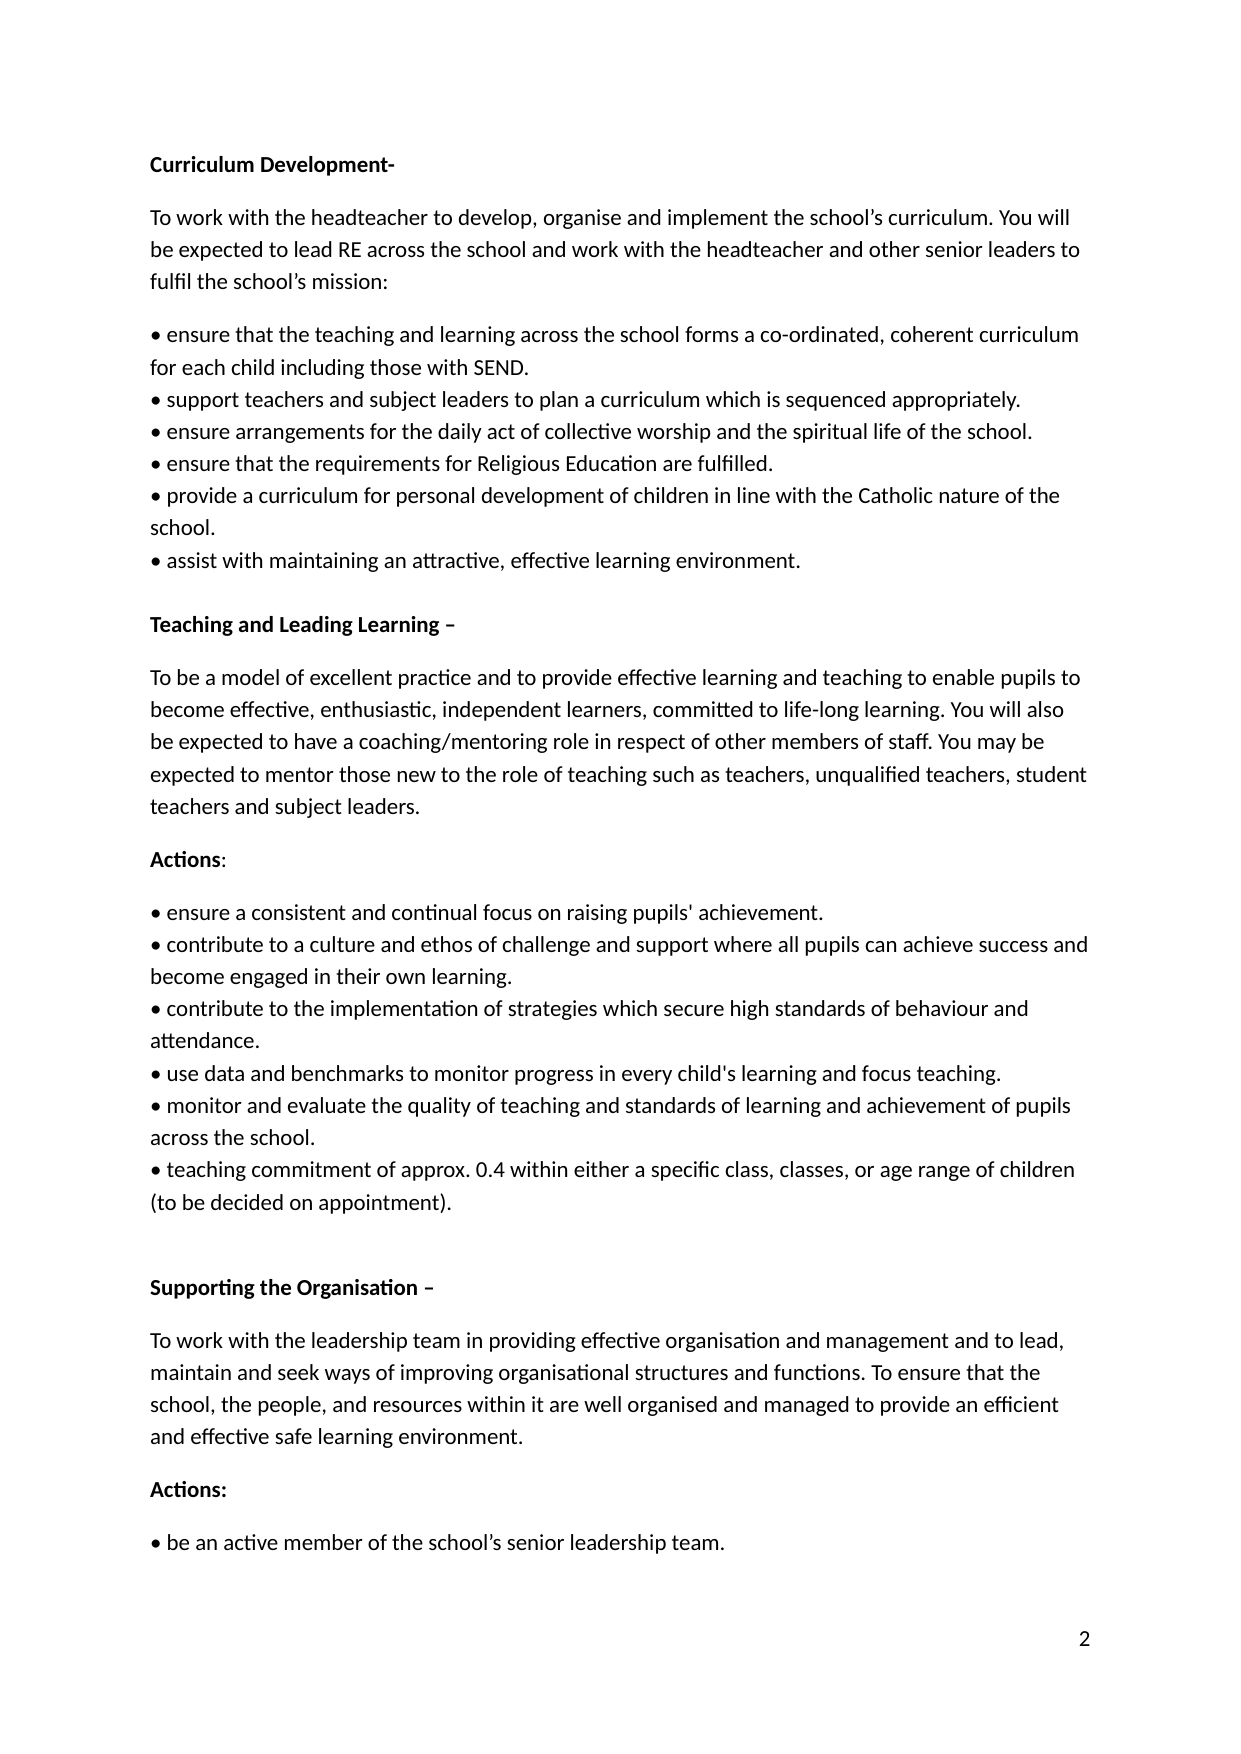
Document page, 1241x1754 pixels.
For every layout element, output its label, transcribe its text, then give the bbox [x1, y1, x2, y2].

text • support teachers and subject leaders to plan a curriculum which is sequenced appropriately. [150, 385, 1090, 413]
text • contribute to a culture and ethos of challenge and support where all pupils can achieve success and become engaged in their own learning. [150, 930, 1090, 990]
text Teaching and Leading Learning – [150, 610, 1090, 638]
text • ensure a consistent and continual focus on raising pupils' achievement. [150, 898, 1090, 926]
text • teaching commitment of approx. 0.4 within either a specific class, classes, or age range of children (to be decided on appointment). [150, 1155, 1090, 1216]
text • ensure that the requirements for Religious Education are fulfilled. [150, 449, 1090, 477]
text • ensure arrangements for the daily act of collective worship and the spiritual life of the school. [150, 417, 1090, 445]
text • assist with maintaining an attractive, effective learning environment. [150, 546, 1090, 574]
text Actions: [150, 1475, 1090, 1503]
text • monitor and evaluate the quality of teaching and standards of learning and achievement of pupils across the school. [150, 1091, 1090, 1151]
text To be a model of excellent practice and to provide effective learning and teaching to enable pupils to become effective, enthusiastic, independent learners, committed to life-long learning. You will also be expected to have a coaching/mentoring role in respect of other members of staff. You may be expected to mentor those new to the role of teaching such as teachers, unqualified teachers, student teachers and subject leaders. [150, 663, 1090, 820]
text To work with the headteacher to develop, organise and implement the school’s curriculum. You will be expected to lead RE across the school and work with the headteacher and other senior leaders to fulfil the school’s mission: [150, 203, 1090, 295]
text Supporting the Organisation – [150, 1273, 1090, 1301]
text • ensure that the teaching and learning across the school forms a co-ordinated, coherent curriculum for each child including those with SEND. [150, 320, 1090, 381]
text Actions: [150, 845, 1090, 873]
text To work with the leadership team in providing effective organisation and management and to lead, maintain and seek ways of improving organisational structures and functions. To ensure that the school, the people, and resources within it are well organised and managed to provide an efficient and effective safe learning environment. [150, 1326, 1090, 1450]
text Curriculum Development- [150, 150, 1090, 178]
text • provide a curriculum for personal development of children in line with the Catholic nature of the school. [150, 481, 1090, 542]
text • be an active member of the school’s senior leadership team. [150, 1528, 1090, 1556]
text • use data and benchmarks to monitor progress in every child's learning and focus teaching. [150, 1059, 1090, 1087]
text • contribute to the implementation of strategies which secure high standards of behaviour and attendance. [150, 994, 1090, 1055]
